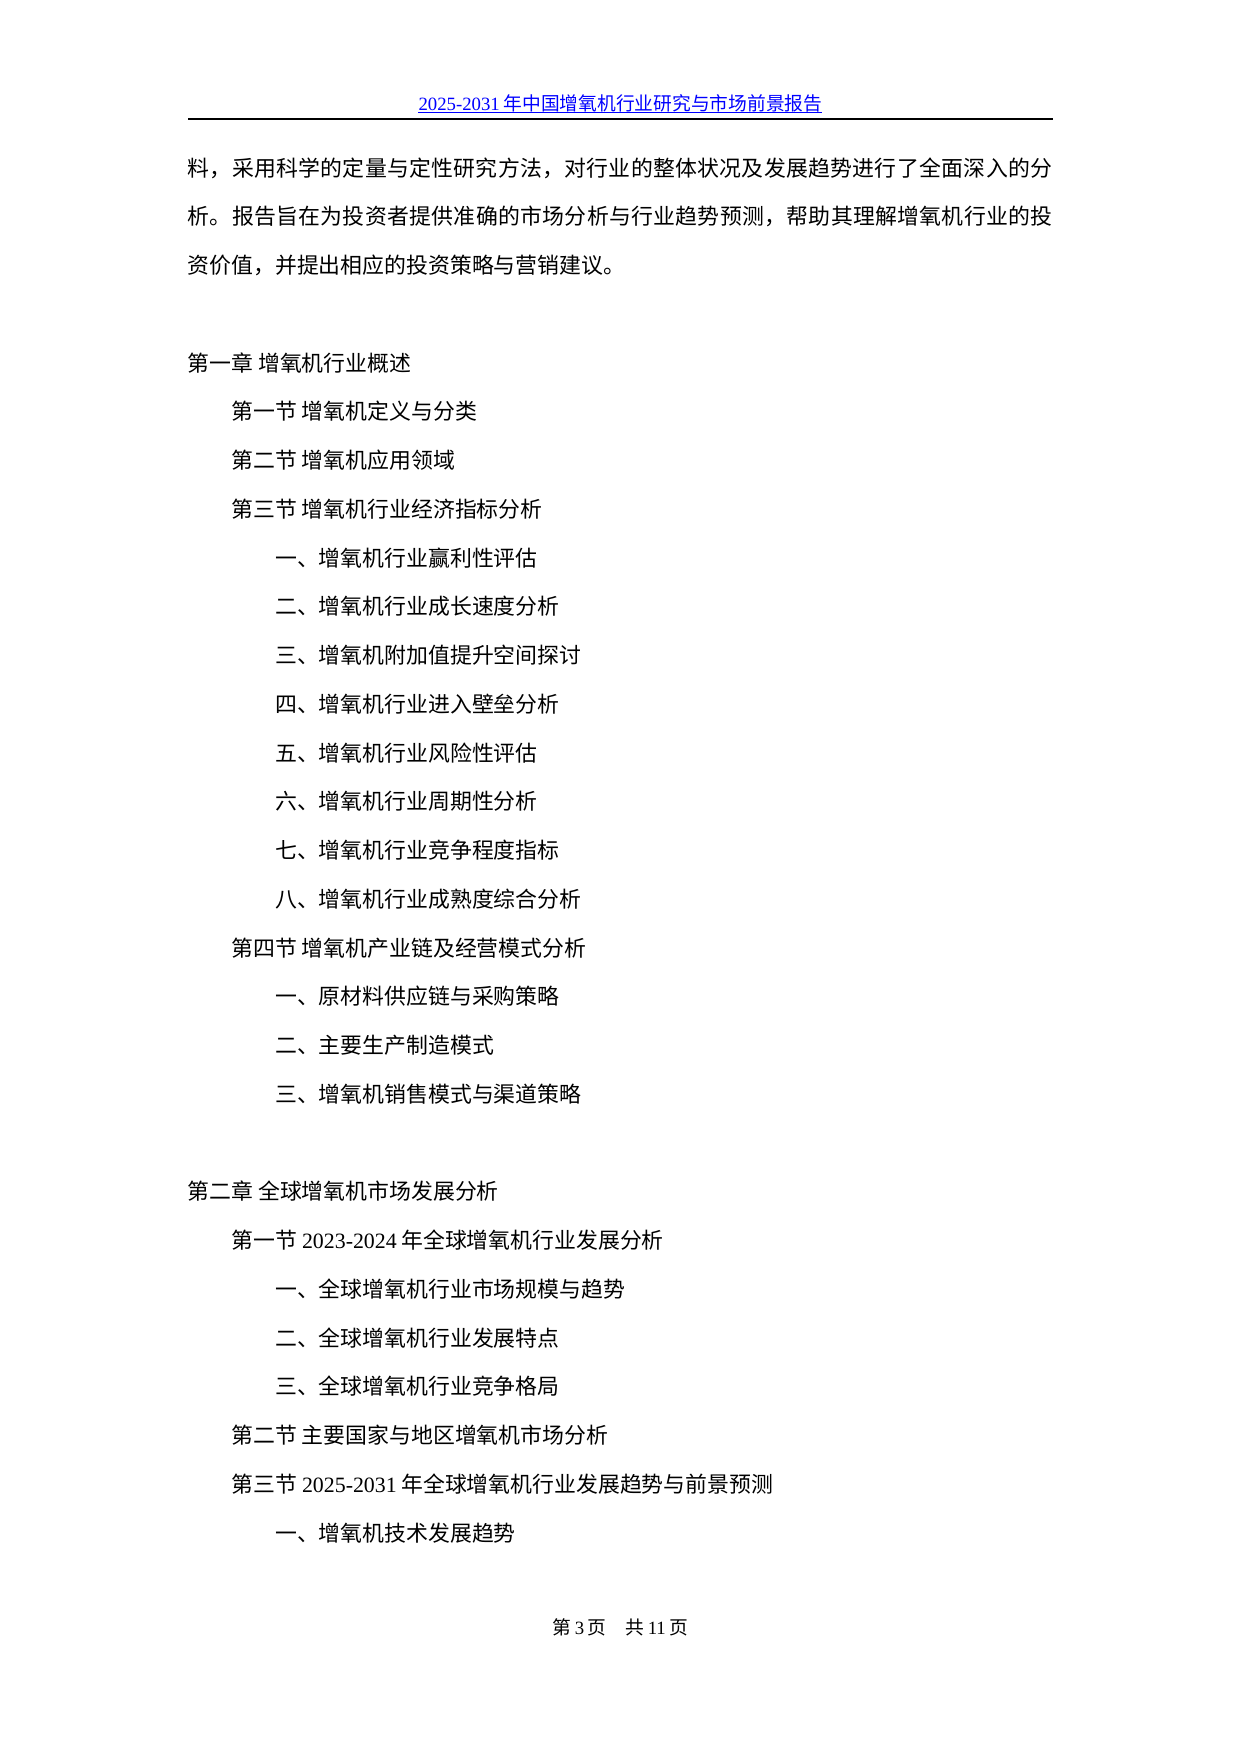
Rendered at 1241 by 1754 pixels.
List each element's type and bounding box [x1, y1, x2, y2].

text [187, 150, 1053, 1548]
